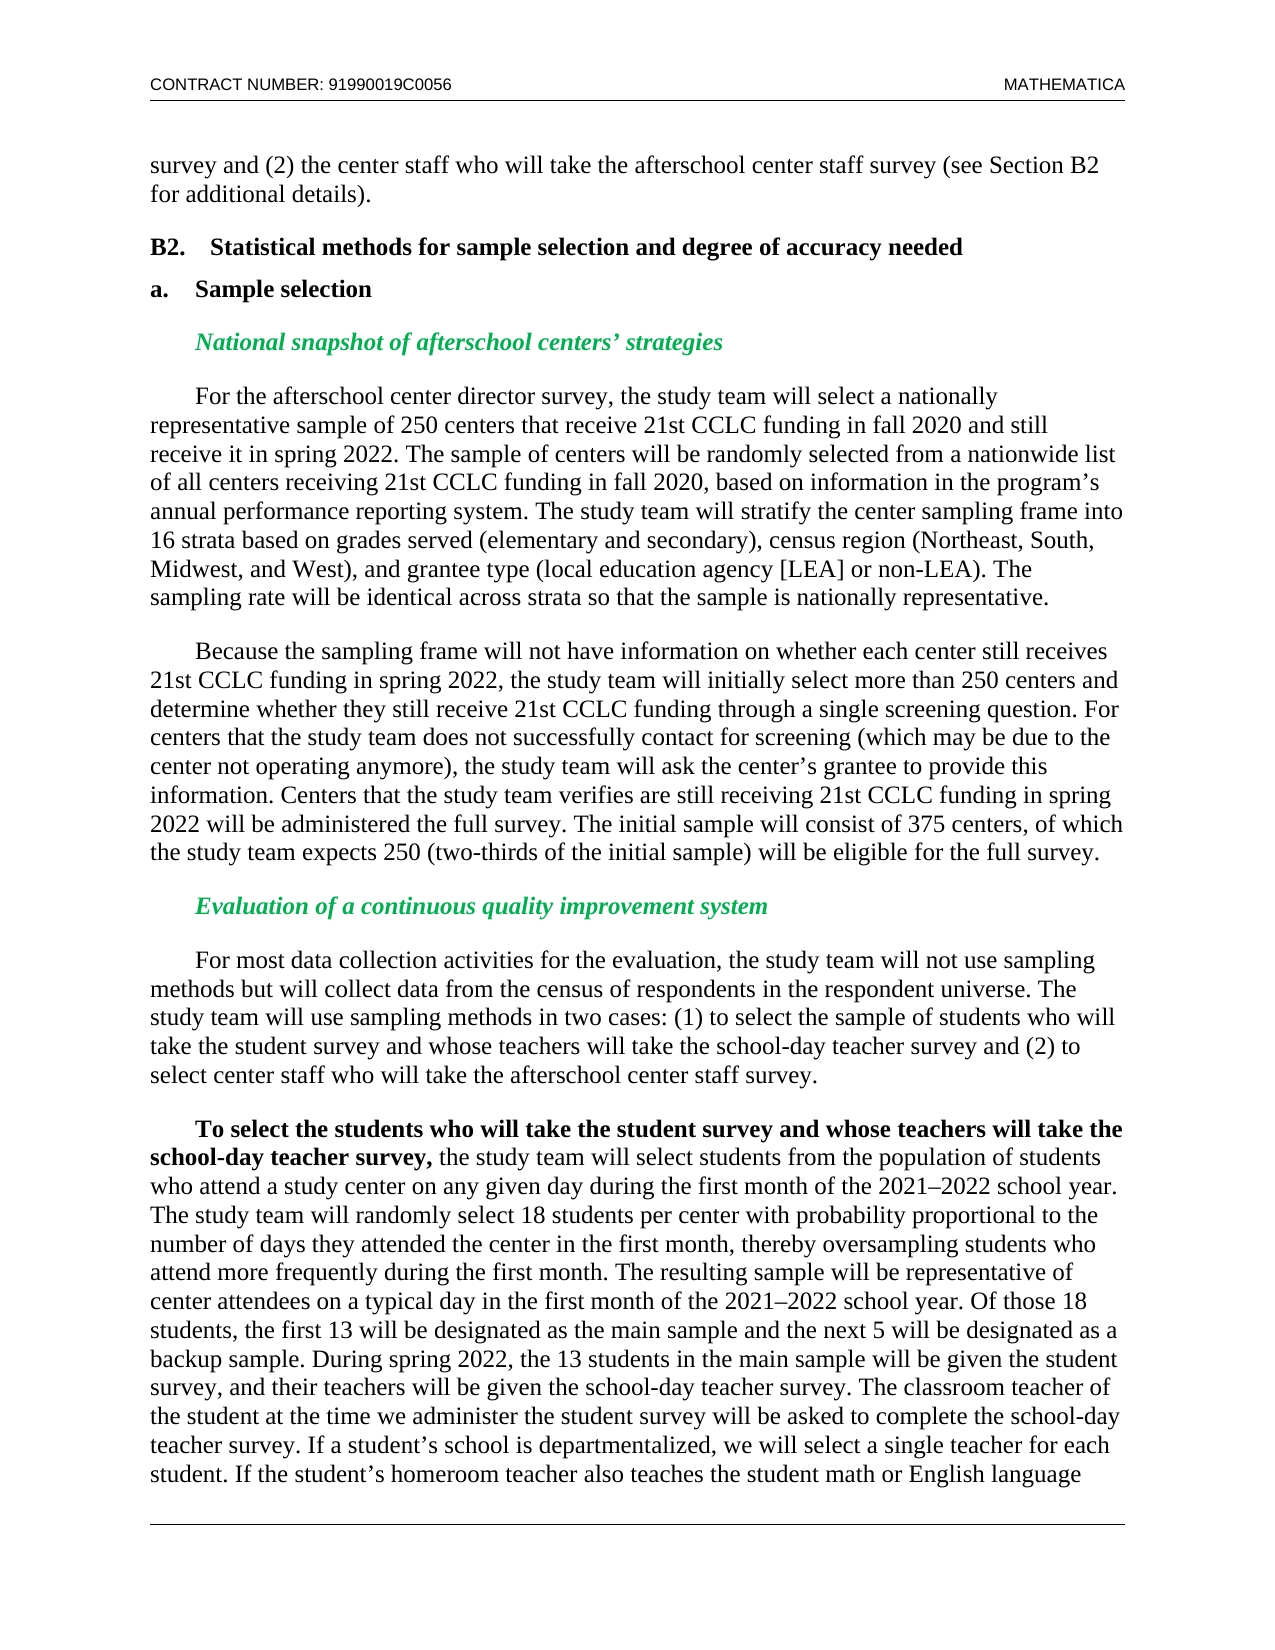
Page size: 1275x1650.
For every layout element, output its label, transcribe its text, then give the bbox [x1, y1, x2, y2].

text a. Sample selection [150, 274, 1125, 302]
text For most data collection activities for the evaluation, the study team will not use sampling methods but will collect data from the census of respondents in the respondent universe. The study team will use sampling methods in two cases: (1) to select the sample of students who will take the student survey and whose teachers will take the school-day teacher survey and (2) to select center staff who will take the afterschool center staff survey. [150, 945, 1125, 1089]
text Because the sampling frame will not have information on whether each center still receives 21st CCLC funding in spring 2022, the study team will initially select more than 250 centers and determine whether they still receive 21st CCLC funding through a single screening question. For centers that the study team does not successfully contact for screening (which may be due to the center not operating anymore), the study team will ask the center’s grantee to provide this information. Centers that the study team verifies are still receiving 21st CCLC funding in spring 2022 will be administered the full survey. The initial sample will consist of 375 centers, of which the study team expects 250 (two-thirds of the initial sample) will be eligible for the full survey. [150, 636, 1125, 866]
text B2. Statistical methods for sample selection and degree of accuracy needed [150, 232, 1125, 261]
text National snapshot of afterschool centers’ strategies [150, 327, 1125, 356]
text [150, 1114, 1125, 1487]
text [150, 150, 1125, 207]
text For the afterschool center director survey, the study team will select a nationally representative sample of 250 centers that receive 21st CCLC funding in fall 2020 and still receive it in spring 2022. The sample of centers will be randomly selected from a nationwide list of all centers receiving 21st CCLC funding in fall 2020, based on information in the program’s annual performance reporting system. The study team will stratify the center sampling frame into 16 strata based on grades served (elementary and secondary), census region (Northeast, South, Midwest, and West), and grantee type (local education agency [LEA] or non-LEA). The sampling rate will be identical across strata so that the sample is nationally representative. [150, 381, 1125, 611]
text Evaluation of a continuous quality improvement system [150, 891, 1125, 920]
